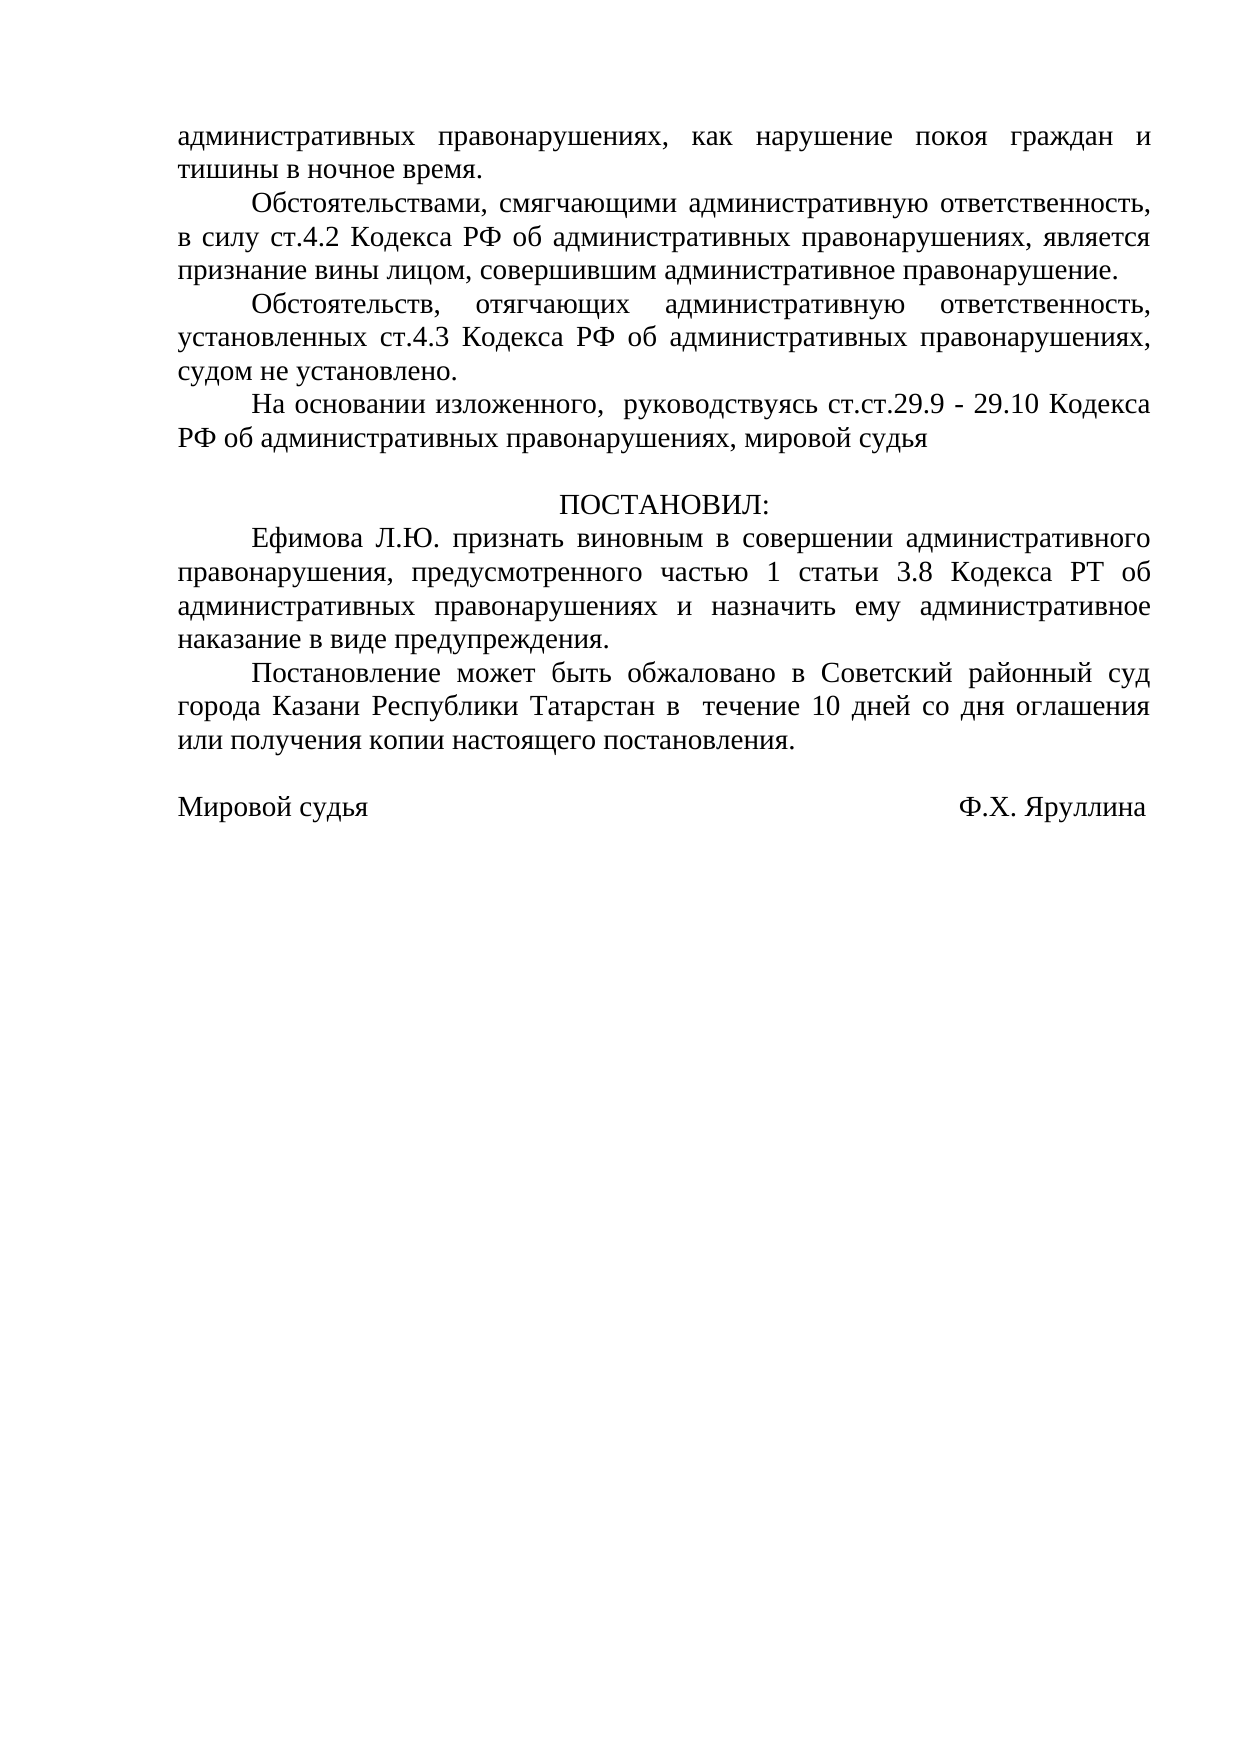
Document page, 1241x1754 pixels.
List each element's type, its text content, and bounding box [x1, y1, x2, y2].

text Обстоятельств, отягчающих административную ответственность, установленных ст.4.3 Кодекса РФ об административных правонарушениях, судом не установлено. [177, 286, 1152, 386]
text Обстоятельствами, смягчающими административную ответственность, в силу ст.4.2 Кодекса РФ об административных правонарушениях, является признание вины лицом, совершившим административное правонарушение. [177, 185, 1152, 286]
text ПОСТАНОВИЛ: [177, 487, 1152, 521]
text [177, 118, 1152, 185]
text Мировой судья Ф.Х. Яруллина [177, 789, 1152, 822]
text Постановление может быть обжаловано в Советский районный суд города Казани Республики Татарстан в течение 10 дней со дня оглашения или получения копии настоящего постановления. [177, 655, 1152, 755]
text Ефимова Л.Ю. признать виновным в совершении административного правонарушения, предусмотренного частью 1 статьи 3.8 Кодекса РТ об административных правонарушениях и назначить ему административное наказание в виде предупреждения. [177, 521, 1152, 655]
text На основании изложенного, руководствуясь ст.ст.29.9 - 29.10 Кодекса РФ об административных правонарушениях, мировой судья [177, 386, 1152, 453]
